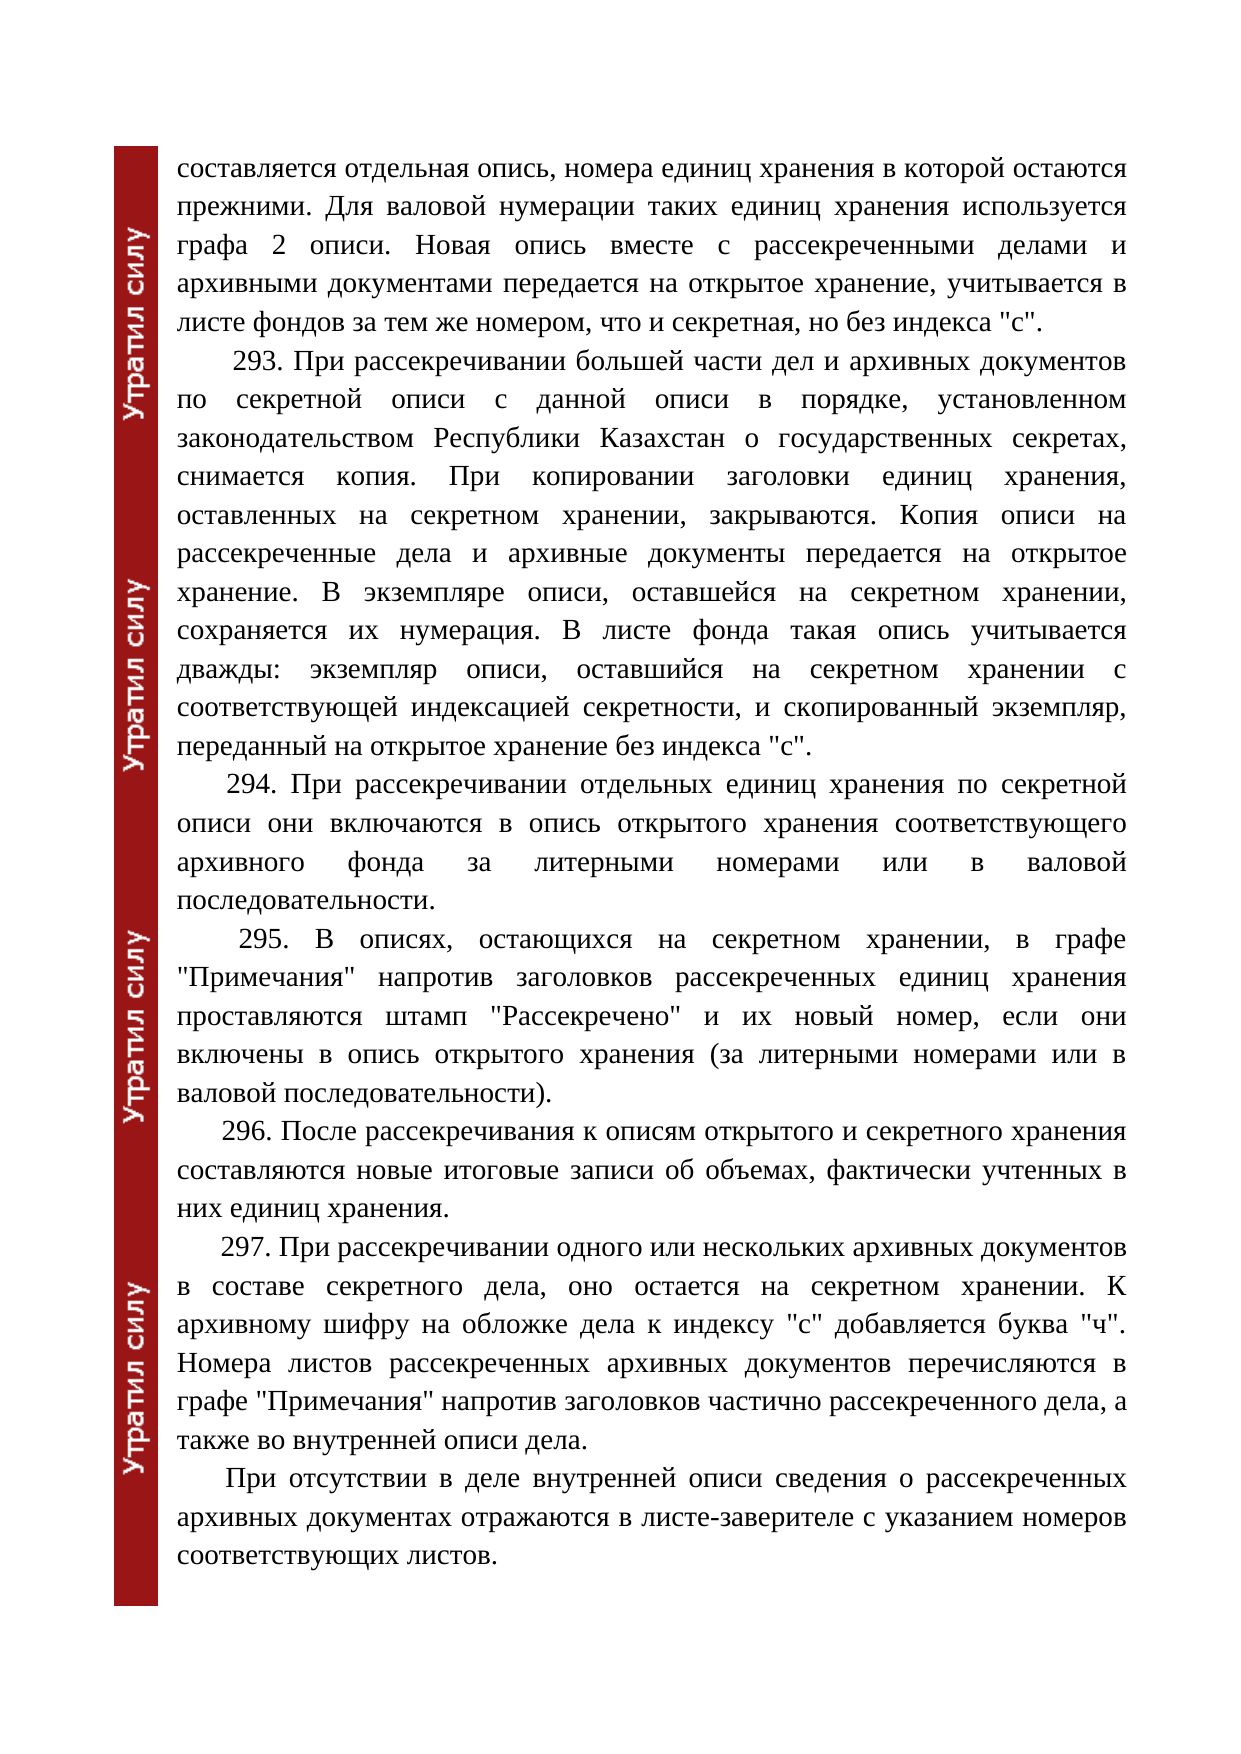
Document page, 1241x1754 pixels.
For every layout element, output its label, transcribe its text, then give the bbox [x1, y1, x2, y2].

picture [114, 146, 158, 150]
text 294. При рассекречивании отдельных единиц хранения по секретной описи они включаются в опись открытого хранения соответствующего архивного фонда за литерными номерами или в валовой последовательности. [112, 767, 1128, 916]
picture [114, 338, 158, 343]
text 297. При рассекречивании одного или нескольких архивных документов в составе секретного дела, оно остается на секретном хранении. К архивному шифру на обложке дела к индексу "с" добавляется буква "ч". Номера листов рассекреченных архивных документов перечисляются в графе "Примечания" напротив заголовков частично рассекреченного дела, а также во внутренней описи дела. [112, 1229, 1128, 1455]
picture [114, 1571, 158, 1606]
text При отсутствии в деле внутренней описи сведения о рассекреченных архивных документах отражаются в листе-заверителе с указанием номеров соответствующих листов. [112, 1460, 1128, 1571]
text 295. В описях, остающихся на секретном хранении, в графе "Примечания" напротив заголовков рассекреченных единиц хранения проставляются штамп "Рассекречено" и их новый номер, если они включены в опись открытого хранения (за литерными номерами или в валовой последовательности). [112, 921, 1128, 1108]
picture [114, 916, 158, 921]
picture [114, 762, 158, 767]
picture [114, 1455, 158, 1460]
picture [114, 1224, 158, 1229]
text 293. При рассекречивании большей части дел и архивных документов по секретной описи с данной описи в порядке, установленном законодательством Республики Казахстан о государственных секретах, снимается копия. При копировании заголовки единиц хранения, оставленных на секретном хранении, закрываются. Копия описи на рассекреченные дела и архивные документы передается на открытое хранение. В экземпляре описи, оставшейся на секретном хранении, сохраняется их нумерация. В листе фонда такая опись учитывается дважды: экземпляр описи, оставшийся на секретном хранении с соответствующей индексацией секретности, и скопированный экземпляр, переданный на открытое хранение без индекса "с". [112, 343, 1128, 762]
picture [114, 1108, 158, 1113]
text 296. После рассекречивания к описям открытого и секретного хранения составляются новые итоговые записи об объемах, фактически учтенных в них единиц хранения. [112, 1113, 1128, 1224]
